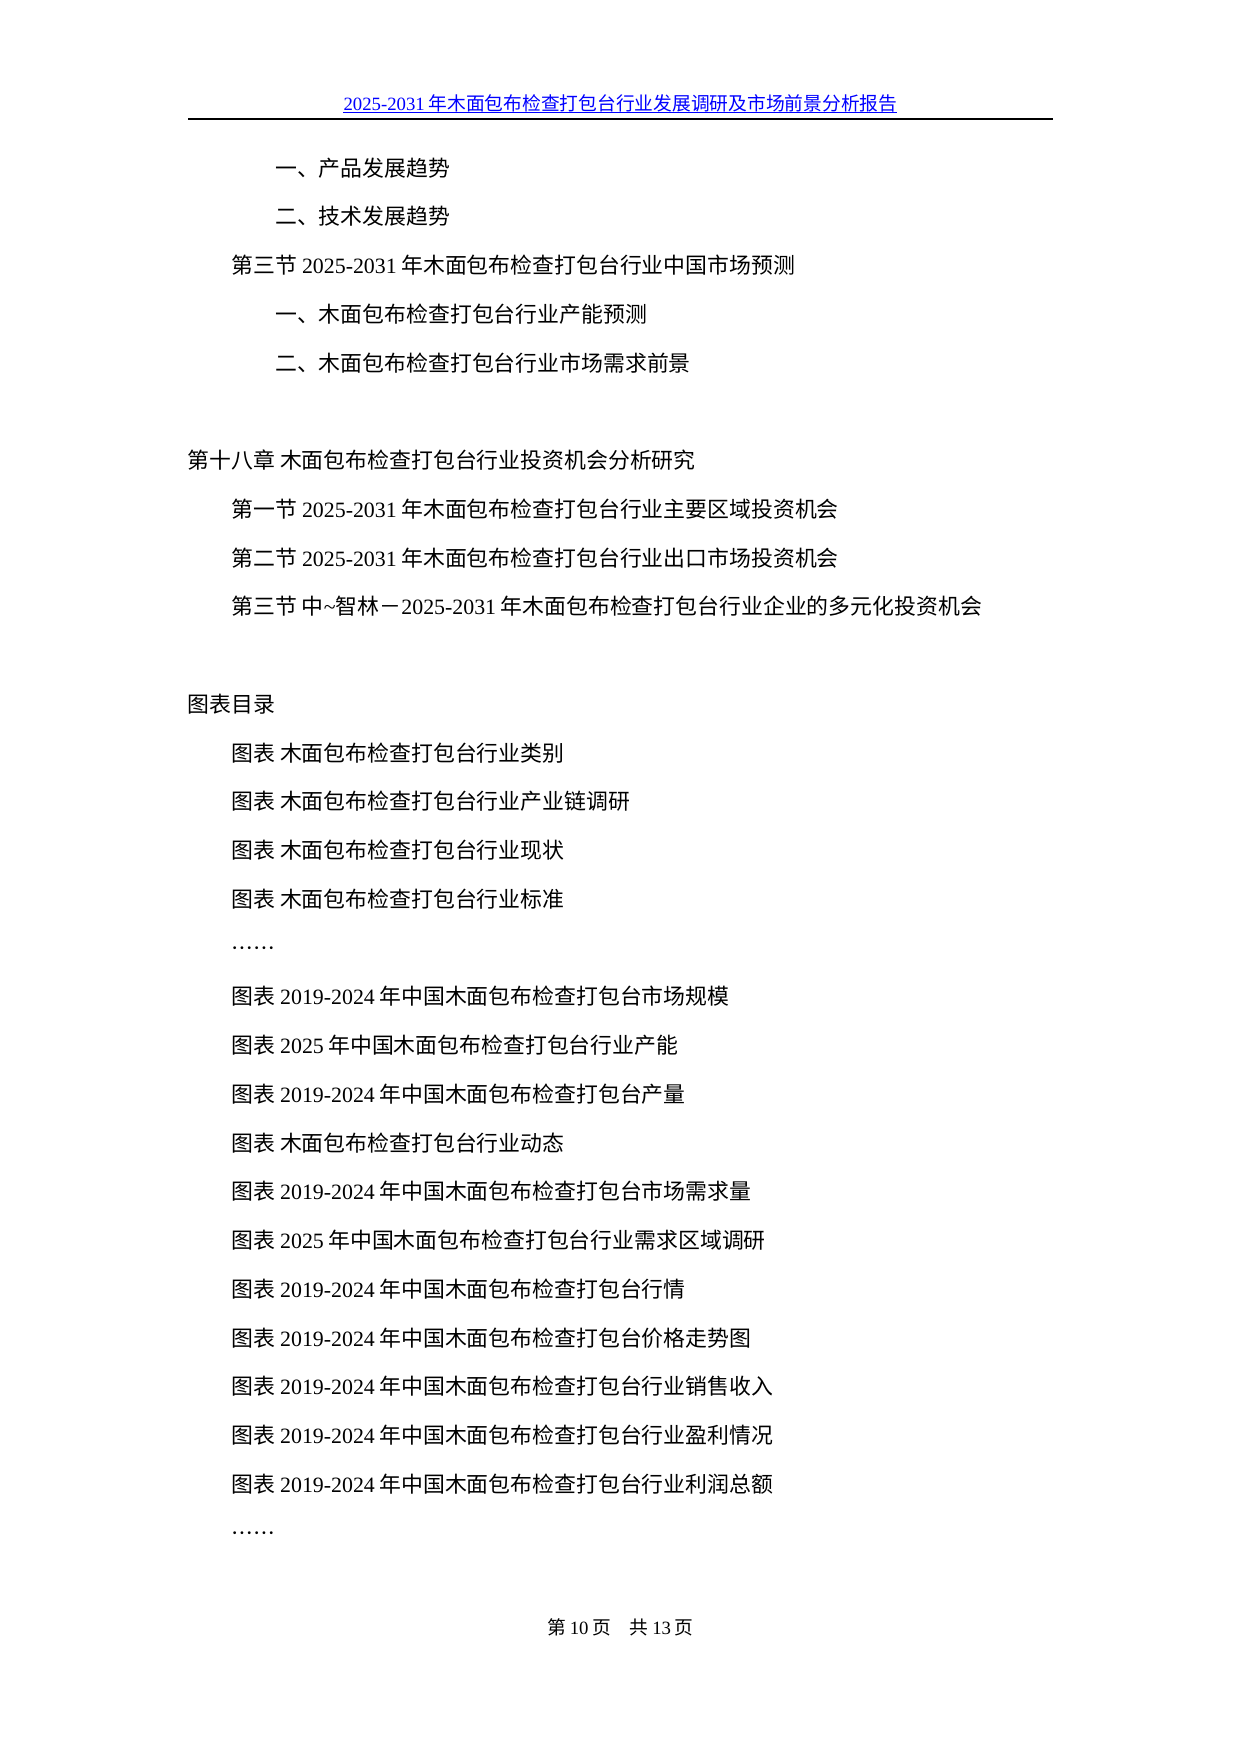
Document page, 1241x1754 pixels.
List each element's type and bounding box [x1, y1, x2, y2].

text [187, 150, 1053, 1548]
